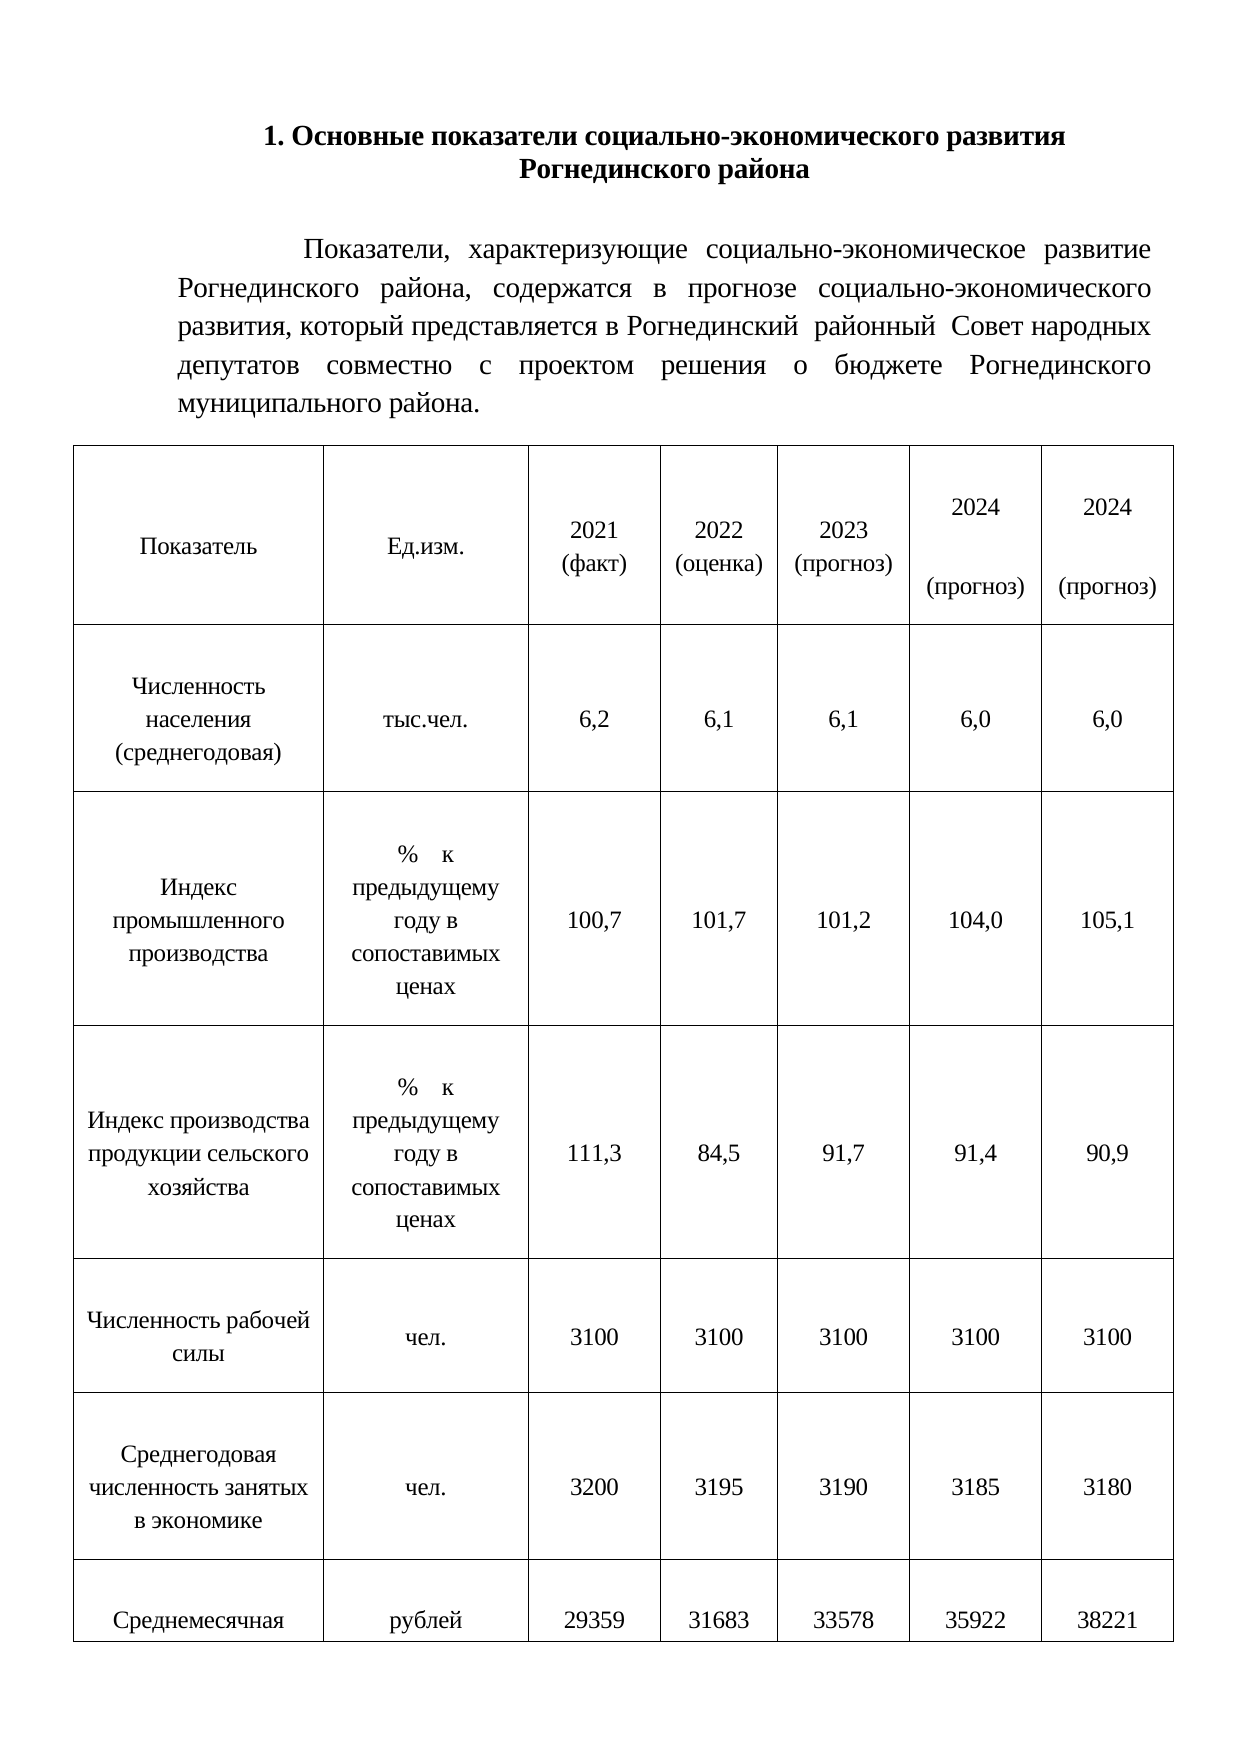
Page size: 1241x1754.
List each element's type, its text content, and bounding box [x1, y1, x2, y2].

table_cell 104,0 [910, 792, 1041, 1025]
table_cell чел. [324, 1259, 528, 1392]
table_cell 101,7 [661, 792, 777, 1025]
table_cell Численность населения (среднегодовая) [74, 625, 323, 791]
table_cell 91,4 [910, 1026, 1041, 1258]
table_cell 3185 [910, 1393, 1041, 1558]
table_cell 3200 [529, 1393, 660, 1558]
table_cell 29359 [529, 1560, 660, 1641]
table_cell тыс.чел. [324, 625, 528, 791]
table_cell 38221 [1042, 1560, 1173, 1641]
table_cell % к предыдущему году в сопоставимых ценах [324, 792, 528, 1025]
table_cell 35922 [910, 1560, 1041, 1641]
table_cell 91,7 [778, 1026, 909, 1258]
table_cell 101,2 [778, 792, 909, 1025]
table_cell 3180 [1042, 1393, 1173, 1558]
table_cell 33578 [778, 1560, 909, 1641]
table_cell чел. [324, 1393, 528, 1558]
table_cell 6,0 [910, 625, 1041, 791]
table_header 2022 (оценка) [661, 446, 777, 624]
table_cell 3100 [910, 1259, 1041, 1392]
table_header Показатель [74, 446, 323, 624]
table_cell 3100 [661, 1259, 777, 1392]
table_cell 3190 [778, 1393, 909, 1558]
table_cell Среднегодовая численность занятых в экономике [74, 1393, 323, 1558]
text Рогнединского района [177, 152, 1152, 185]
table_cell 6,1 [778, 625, 909, 791]
table_cell 111,3 [529, 1026, 660, 1258]
table_cell Индекс производства продукции сельского хозяйства [74, 1026, 323, 1258]
table_cell 90,9 [1042, 1026, 1173, 1258]
table_cell Индекс промышленного производства [74, 792, 323, 1025]
text Показатели, характеризующие социально-экономическое развитие Рогнединского района, содержатся в прогнозе социально-экономического развития, который представляется в Рогнединский районный Совет народных депутатов совместно с проектом решения о бюджете Рогнединского муниципального района. [177, 231, 1152, 419]
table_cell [74, 1560, 323, 1641]
table_header Ед.изм. [324, 446, 528, 624]
table_header 2021 (факт) [529, 446, 660, 624]
table_cell 3100 [1042, 1259, 1173, 1392]
table_cell 6,2 [529, 625, 660, 791]
table_cell 105,1 [1042, 792, 1173, 1025]
table_cell Численность рабочей силы [74, 1259, 323, 1392]
table_cell 6,0 [1042, 625, 1173, 791]
table_header 2024 (прогноз) [910, 446, 1041, 624]
table_header 2023 (прогноз) [778, 446, 909, 624]
table_cell 3100 [529, 1259, 660, 1392]
table_cell 100,7 [529, 792, 660, 1025]
table_header 2024 (прогноз) [1042, 446, 1173, 624]
table_cell 3100 [778, 1259, 909, 1392]
table_cell 84,5 [661, 1026, 777, 1258]
table_cell % к предыдущему году в сопоставимых ценах [324, 1026, 528, 1258]
table_cell 31683 [661, 1560, 777, 1641]
table_cell 3195 [661, 1393, 777, 1558]
table_cell 6,1 [661, 625, 777, 791]
text 1. Основные показатели социально-экономического развития [177, 118, 1152, 152]
table_cell рублей [324, 1560, 528, 1641]
